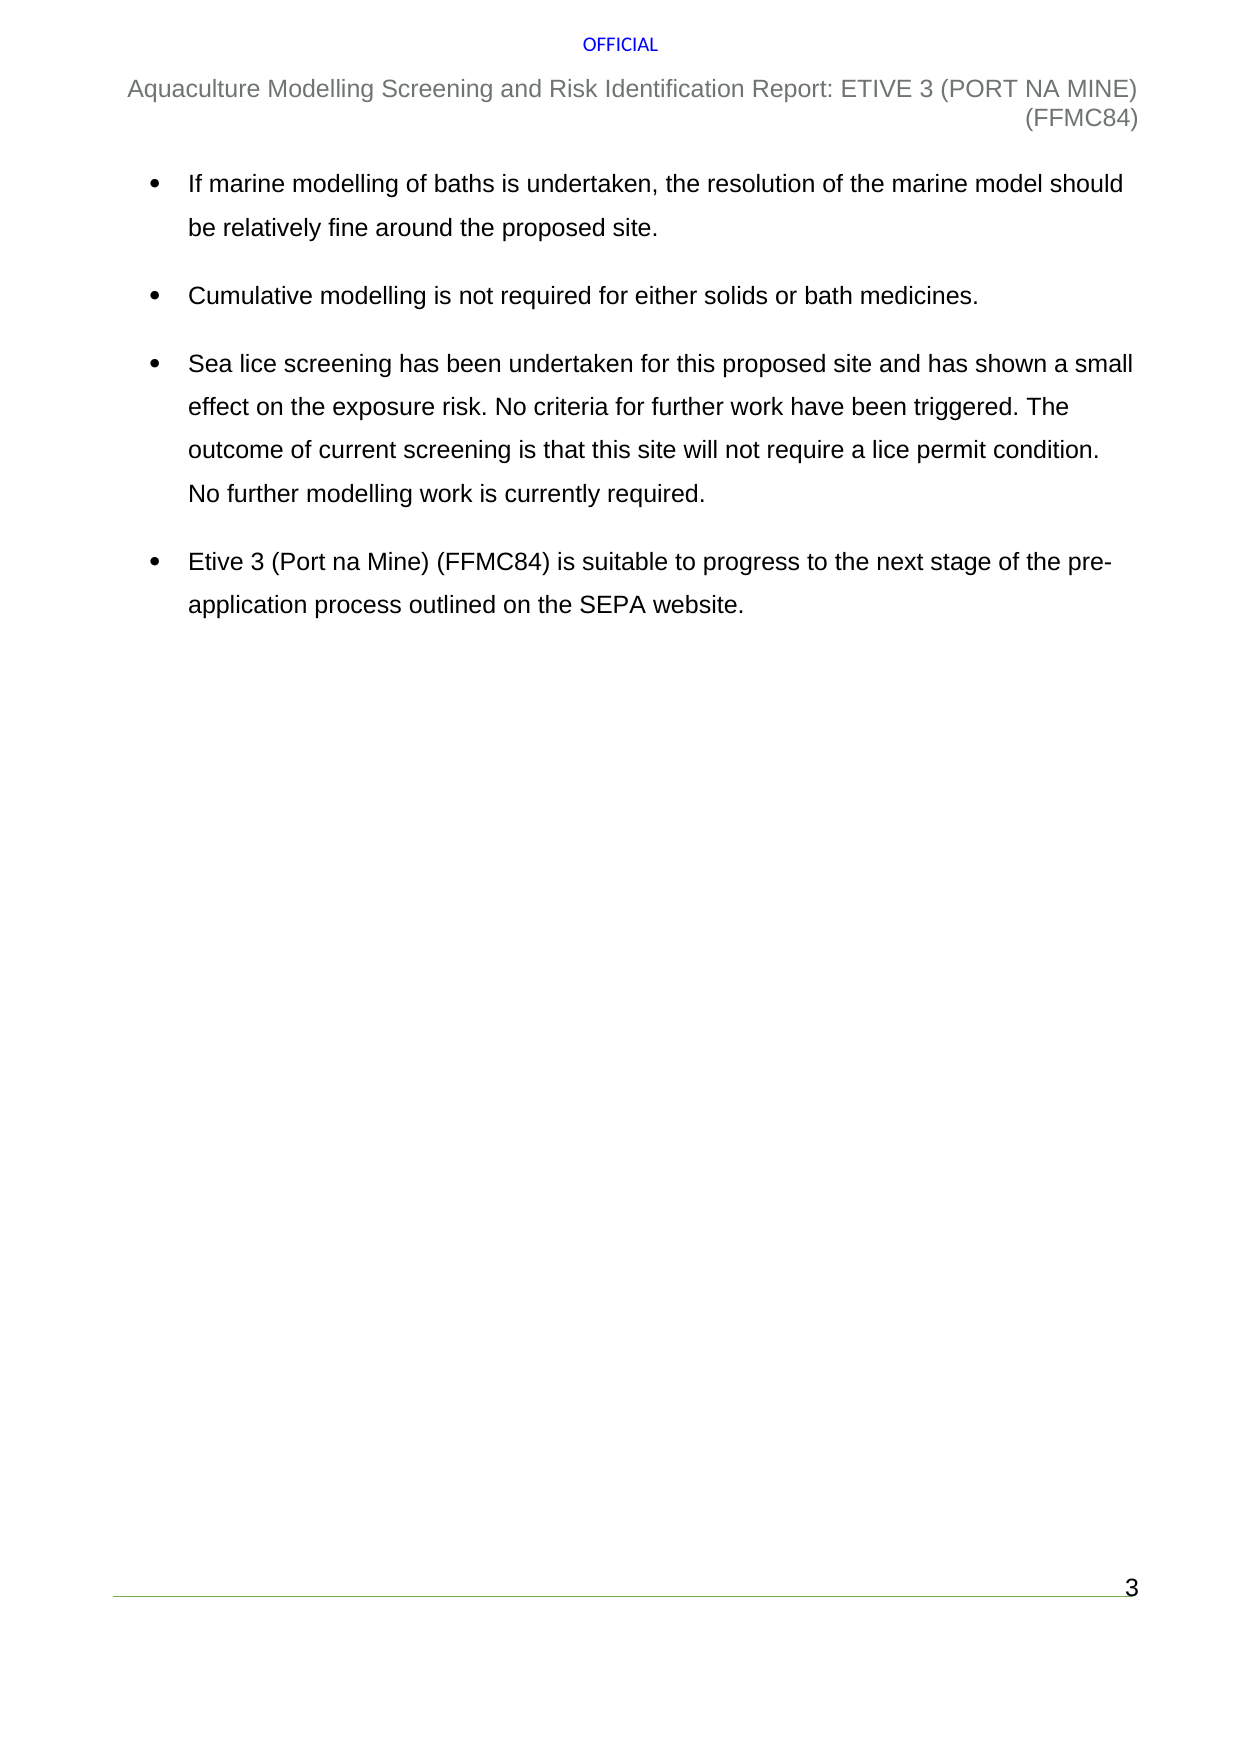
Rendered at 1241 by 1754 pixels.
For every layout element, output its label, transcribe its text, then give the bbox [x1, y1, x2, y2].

list If marine modelling of baths is undertaken, the resolution of the marine model should be relatively fine around the proposed site. [150, 169, 1139, 241]
list Cumulative modelling is not required for either solids or bath medicines. [150, 281, 1139, 310]
list Sea lice screening has been undertaken for this proposed site and has shown a small effect on the exposure risk. No criteria for further work have been triggered. The outcome of current screening is that this site will not require a lice permit condition. No further modelling work is currently required. [150, 349, 1139, 507]
list Etive 3 (Port na Mine) (FFMC84) is suitable to progress to the next stage of the pre-application process outlined on the SEPA website. [150, 547, 1139, 619]
